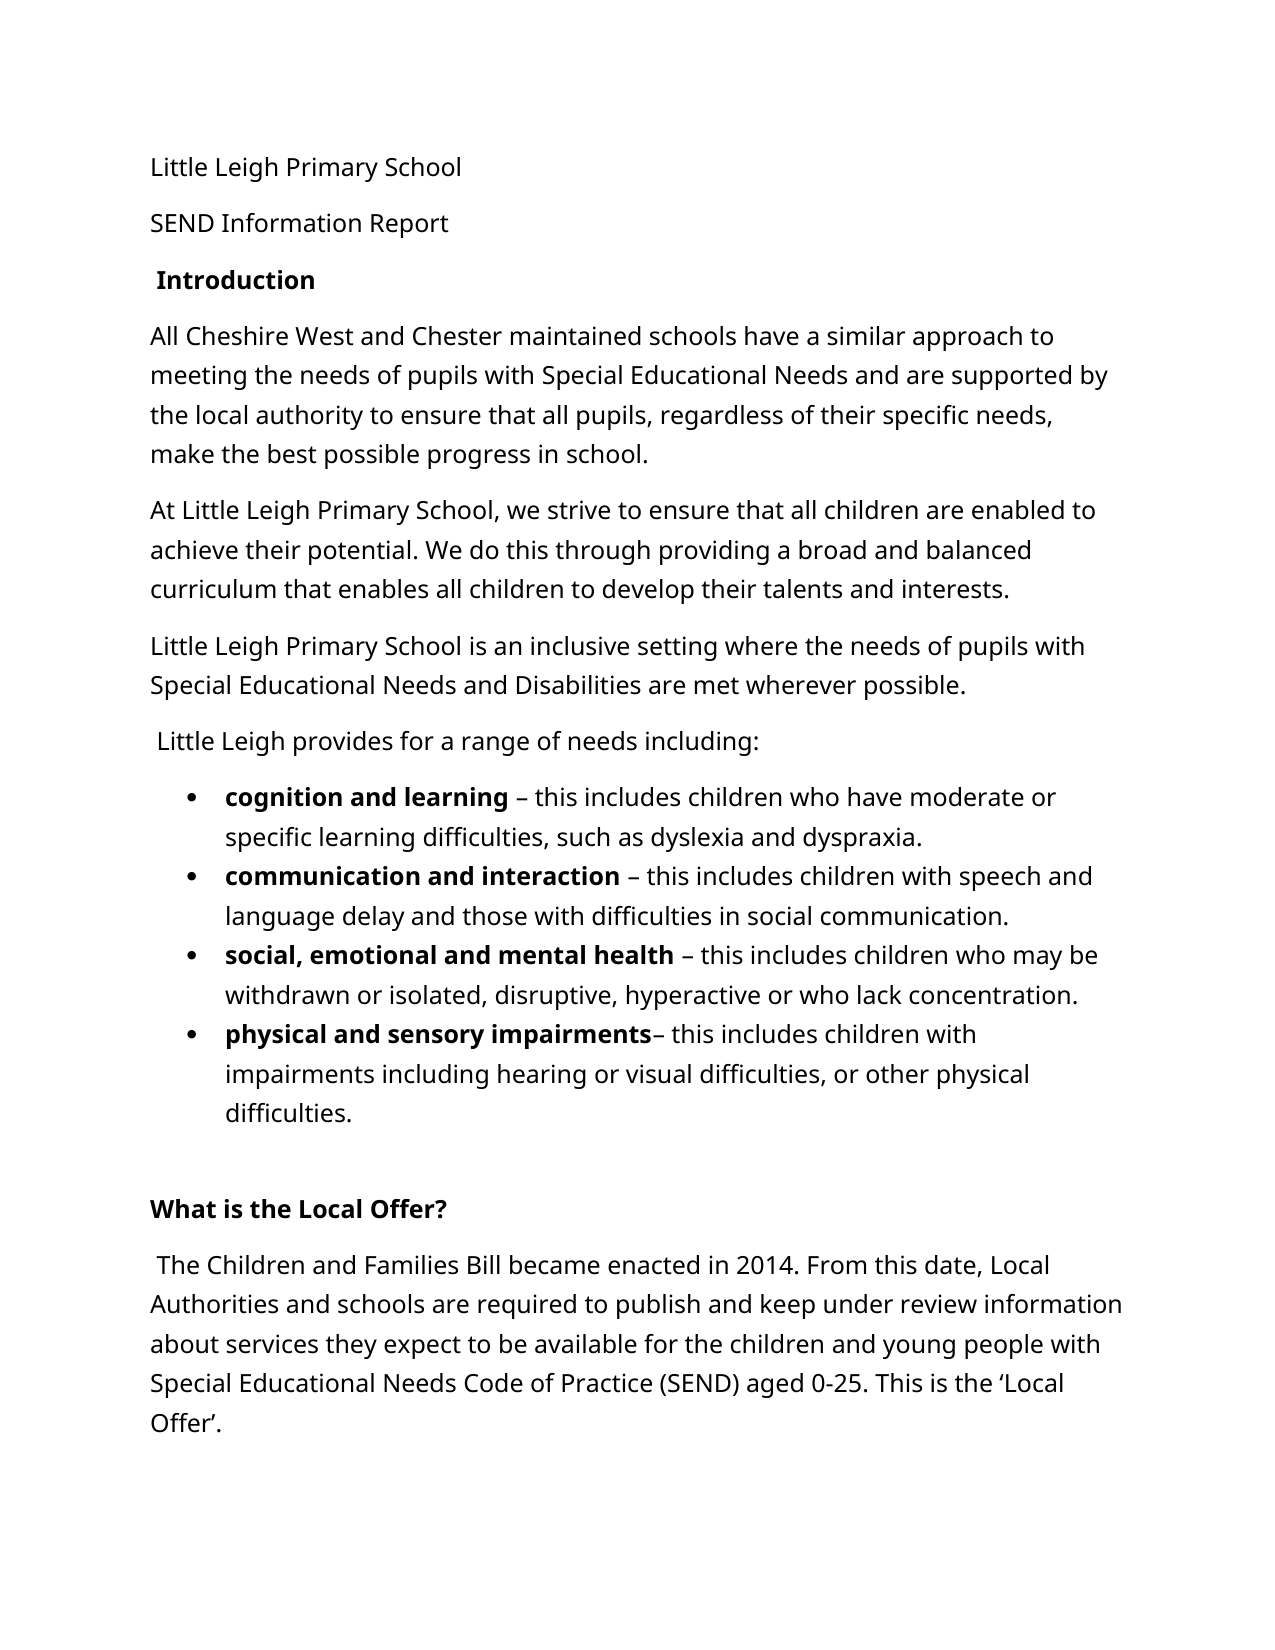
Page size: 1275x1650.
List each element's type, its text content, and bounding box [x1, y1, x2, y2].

text SEND Information Report [150, 206, 1125, 240]
list cognition and learning – this includes children who have moderate or specific learning difficulties, such as dyslexia and dyspraxia. [187, 780, 1125, 853]
text Little Leigh Primary School is an inclusive setting where the needs of pupils with Special Educational Needs and Disabilities are met wherever possible. [150, 628, 1125, 702]
text The Children and Families Bill became enacted in 2014. From this date, Local Authorities and schools are required to publish and keep under review information about services they expect to be available for the children and young people with Special Educational Needs Code of Practice (SEND) aged 0-25. This is the ‘Local Offer’. [150, 1247, 1125, 1439]
list physical and sensory impairments– this includes children with impairments including hearing or visual difficulties, or other physical difficulties. [187, 1017, 1125, 1130]
list social, emotional and mental health – this includes children who may be withdrawn or isolated, disruptive, hyperactive or who lack concentration. [187, 938, 1125, 1011]
text All Cheshire West and Chester maintained schools have a similar approach to meeting the needs of pupils with Special Educational Needs and are supported by the local authority to ensure that all pupils, regardless of their specific needs, make the best possible progress in school. [150, 318, 1125, 471]
text Introduction [150, 262, 1125, 296]
text Little Leigh provides for a range of needs including: [150, 724, 1125, 758]
text At Little Leigh Primary School, we strive to ensure that all children are enabled to achieve their potential. We do this through providing a broad and balanced curriculum that enables all children to develop their talents and interests. [150, 493, 1125, 606]
text What is the Local Offer? [150, 1191, 1125, 1225]
text Little Leigh Primary School [150, 150, 1125, 184]
list communication and interaction – this includes children with speech and language delay and those with difficulties in social communication. [187, 859, 1125, 932]
